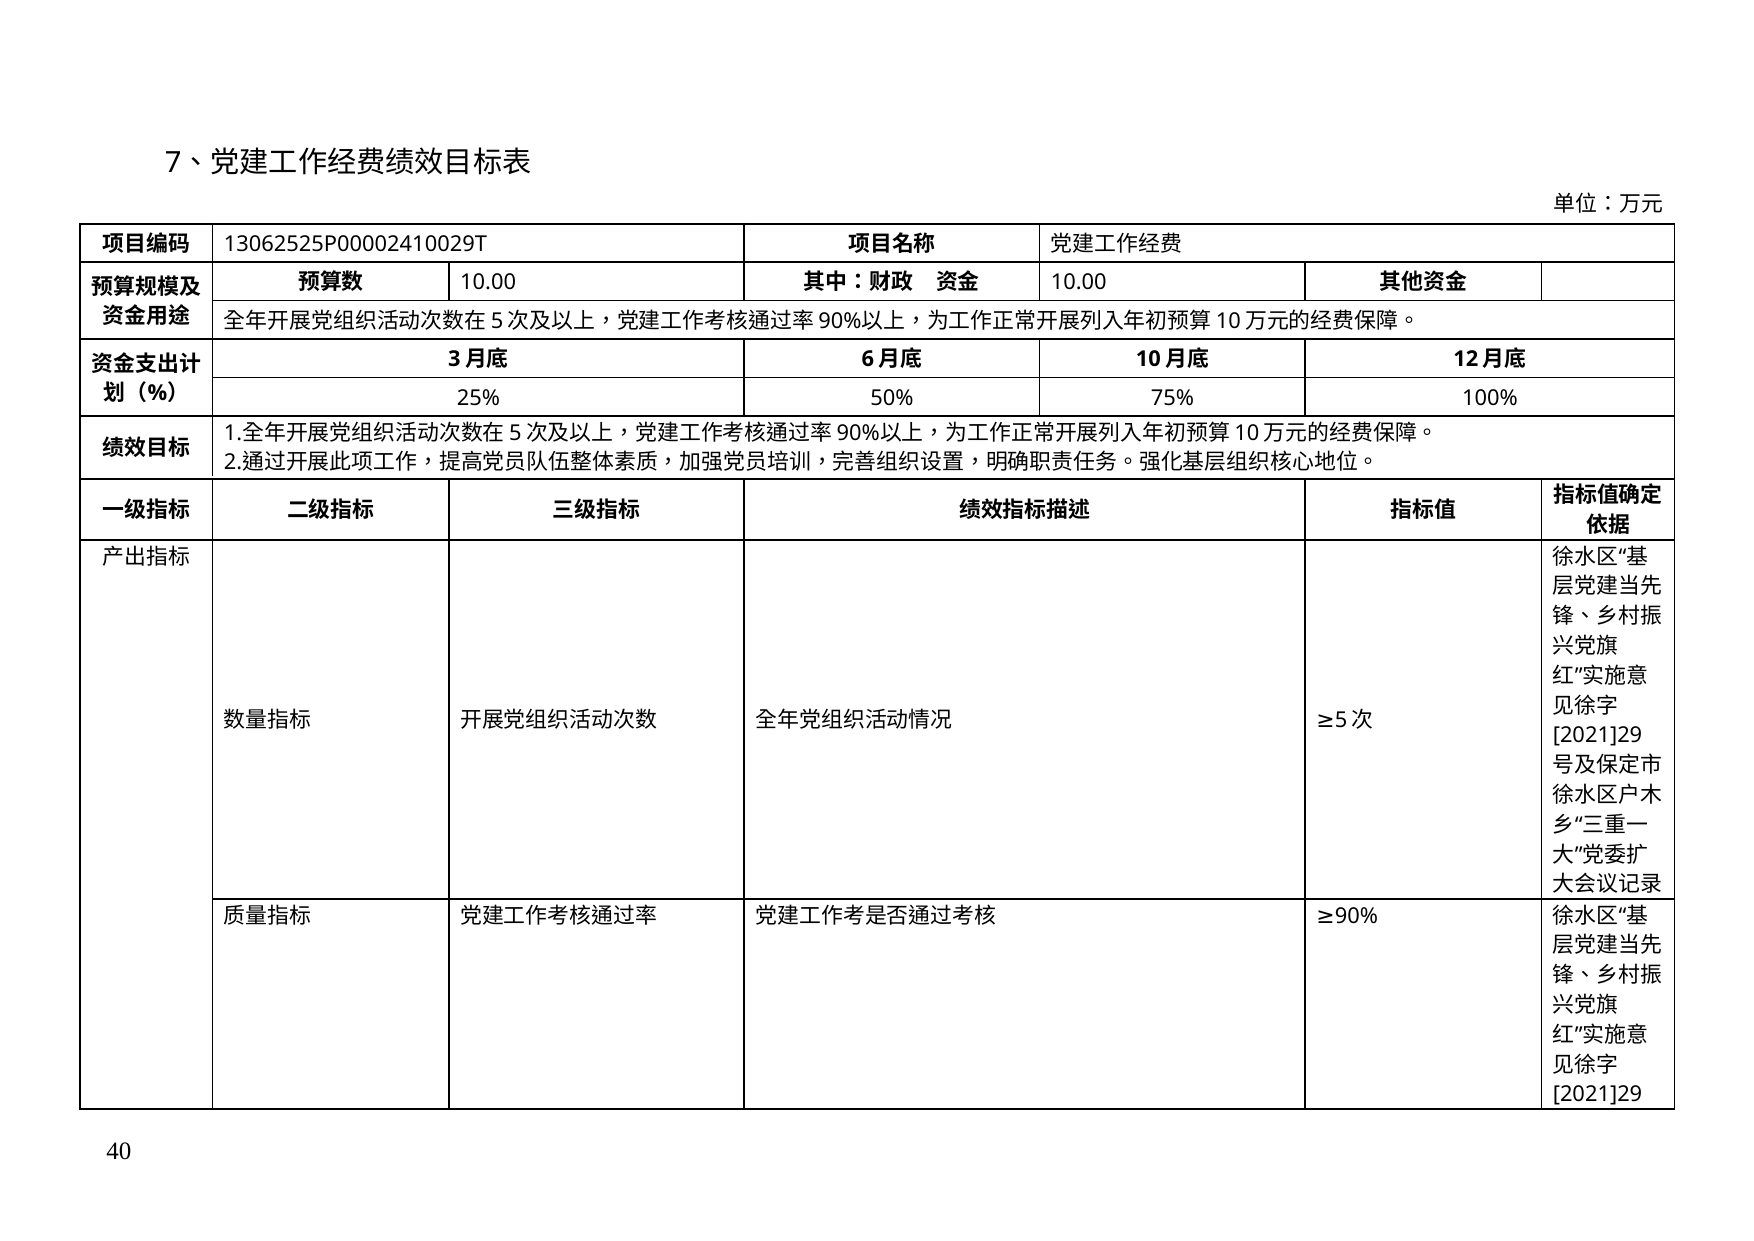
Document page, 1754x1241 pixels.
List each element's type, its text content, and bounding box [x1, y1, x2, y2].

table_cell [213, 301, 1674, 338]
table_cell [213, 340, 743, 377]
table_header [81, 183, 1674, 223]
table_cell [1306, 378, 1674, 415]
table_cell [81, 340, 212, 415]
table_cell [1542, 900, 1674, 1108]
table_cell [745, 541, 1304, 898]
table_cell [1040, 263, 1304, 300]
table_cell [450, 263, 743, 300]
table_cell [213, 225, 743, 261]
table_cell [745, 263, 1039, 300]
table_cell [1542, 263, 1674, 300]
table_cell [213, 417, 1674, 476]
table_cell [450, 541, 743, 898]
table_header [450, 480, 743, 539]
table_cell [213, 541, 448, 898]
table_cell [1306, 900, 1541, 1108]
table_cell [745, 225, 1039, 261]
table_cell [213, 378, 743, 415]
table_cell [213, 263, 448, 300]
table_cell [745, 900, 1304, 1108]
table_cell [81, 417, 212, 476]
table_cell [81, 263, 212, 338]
text 7、党建工作经费绩效目标表 [106, 142, 1648, 181]
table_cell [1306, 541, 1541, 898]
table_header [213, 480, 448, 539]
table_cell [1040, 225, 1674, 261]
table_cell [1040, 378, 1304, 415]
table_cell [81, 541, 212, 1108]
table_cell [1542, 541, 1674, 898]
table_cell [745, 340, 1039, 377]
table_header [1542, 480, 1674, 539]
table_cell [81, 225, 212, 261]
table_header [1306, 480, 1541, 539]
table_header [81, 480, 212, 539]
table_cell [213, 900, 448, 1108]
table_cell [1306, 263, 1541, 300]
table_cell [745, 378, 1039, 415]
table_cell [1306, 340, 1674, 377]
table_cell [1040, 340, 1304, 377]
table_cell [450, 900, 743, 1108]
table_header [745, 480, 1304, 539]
